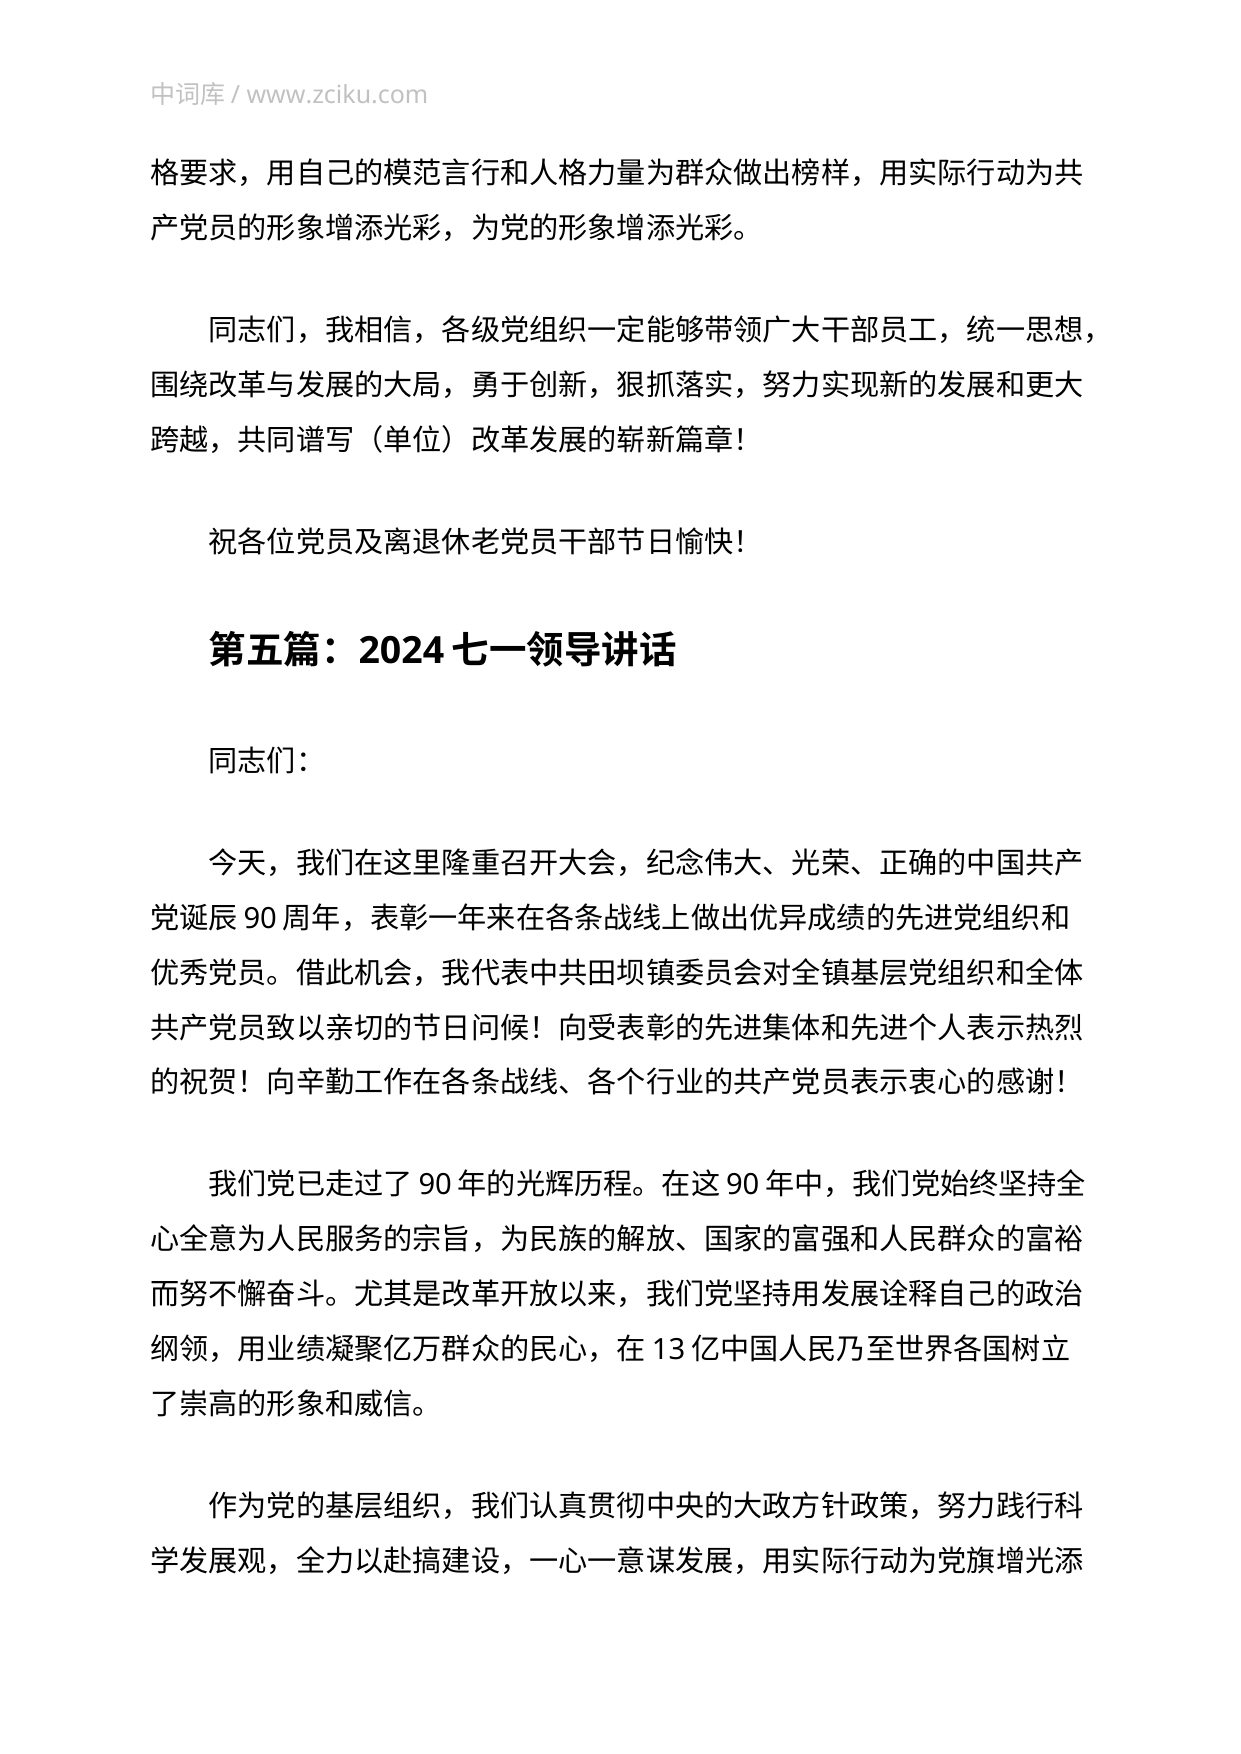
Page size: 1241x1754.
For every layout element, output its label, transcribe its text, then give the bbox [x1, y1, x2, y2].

text 同志们，我相信，各级党组织一定能够带领广大干部员工，统一思想，围绕改革与发展的大局，勇于创新，狠抓落实，努力实现新的发展和更大跨越，共同谱写（单位）改革发展的崭新篇章！ [150, 307, 1090, 459]
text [150, 150, 1090, 247]
text 同志们： [150, 738, 1090, 780]
text 今天，我们在这里隆重召开大会，纪念伟大、光荣、正确的中国共产党诞辰90周年，表彰一年来在各条战线上做出优异成绩的先进党组织和优秀党员。借此机会，我代表中共田坝镇委员会对全镇基层党组织和全体共产党员致以亲切的节日问候！向受表彰的先进集体和先进个人表示热烈的祝贺！向辛勤工作在各条战线、各个行业的共产党员表示衷心的感谢！ [150, 839, 1090, 1101]
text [150, 1482, 1090, 1579]
text 祝各位党员及离退休老党员干部节日愉快！ [150, 518, 1090, 561]
text 第五篇：2024七一领导讲话 [150, 620, 1090, 674]
text 我们党已走过了90年的光辉历程。在这90年中，我们党始终坚持全心全意为人民服务的宗旨，为民族的解放、国家的富强和人民群众的富裕而努不懈奋斗。尤其是改革开放以来，我们党坚持用发展诠释自己的政治纲领，用业绩凝聚亿万群众的民心，在13亿中国人民乃至世界各国树立了崇高的形象和威信。 [150, 1161, 1090, 1423]
